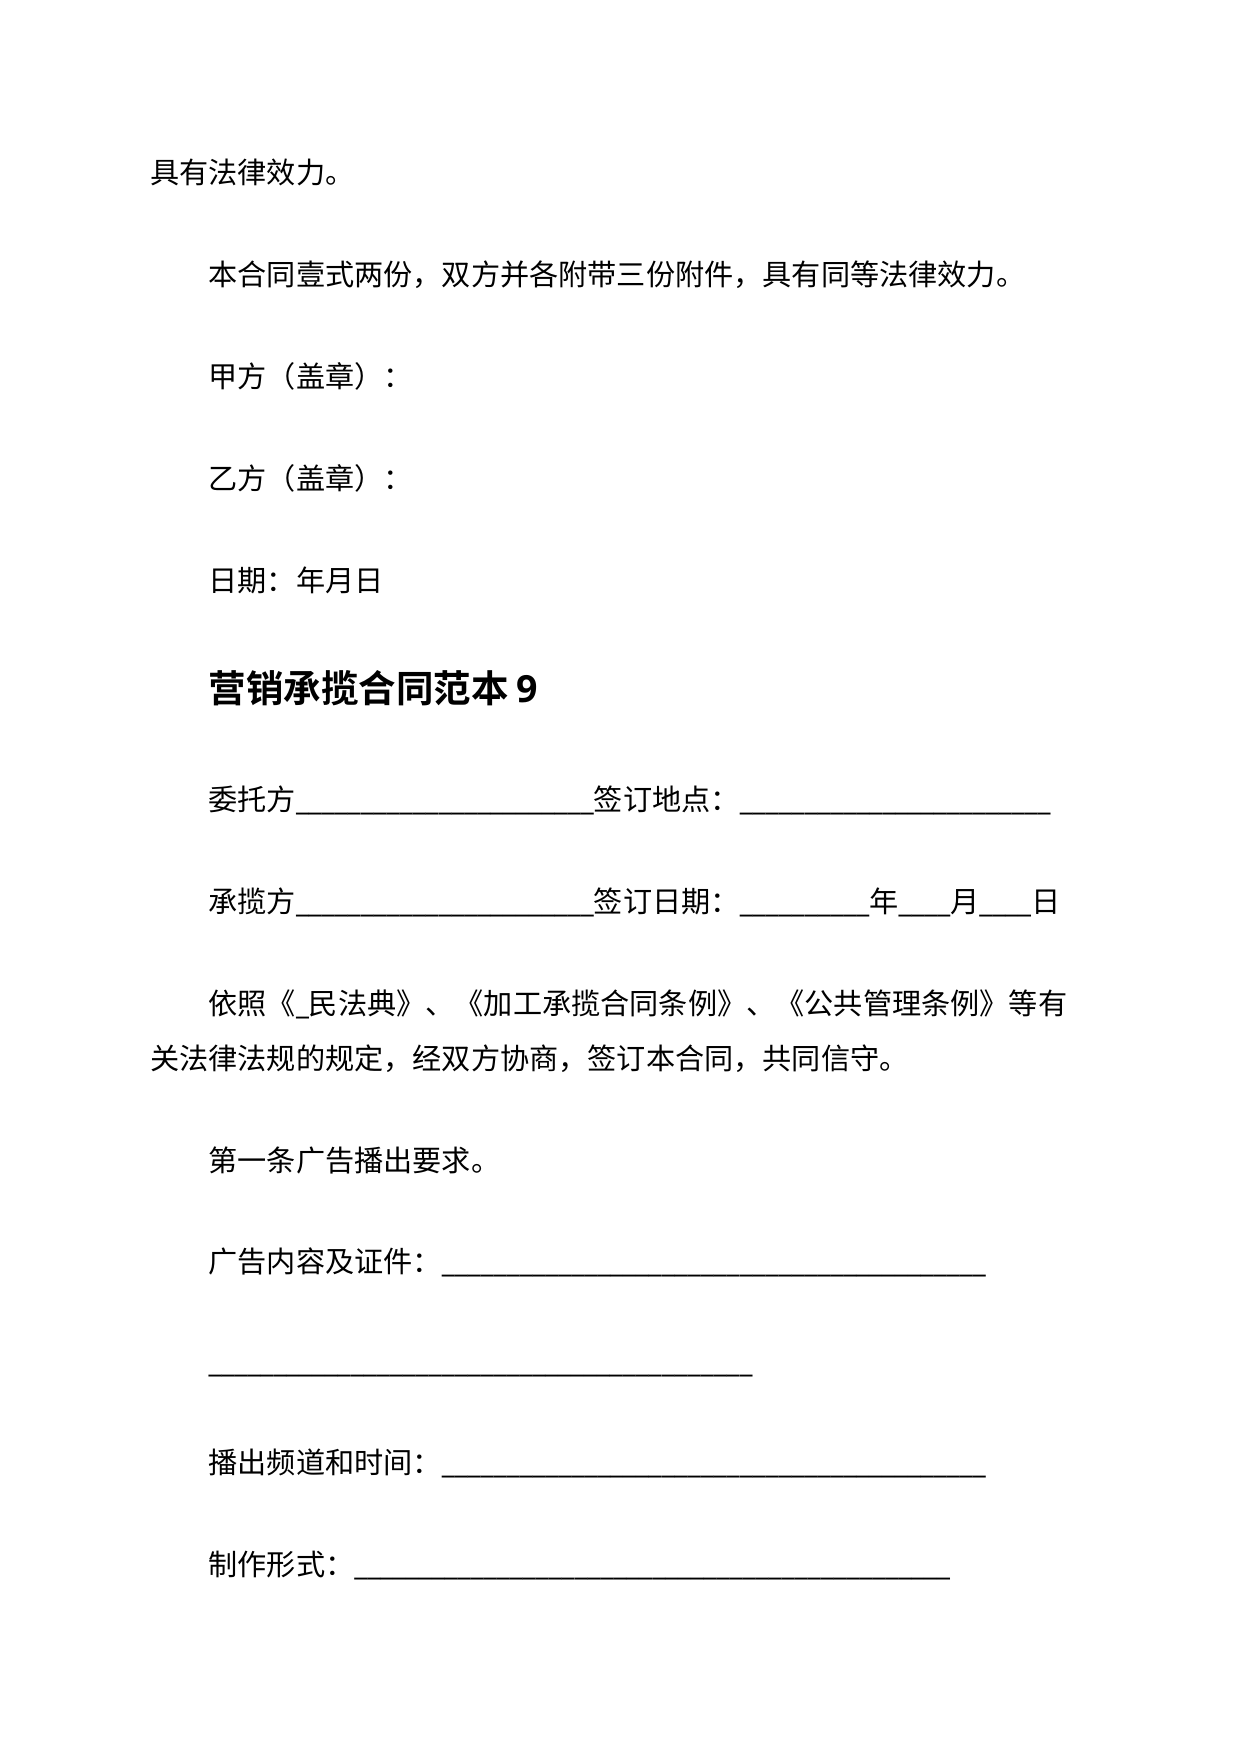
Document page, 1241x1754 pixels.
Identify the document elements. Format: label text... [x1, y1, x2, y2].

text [150, 150, 1090, 192]
text 依照《_民法典》、《加工承揽合同条例》、《公共管理条例》等有关法律法规的规定，经双方协商，签订本合同，共同信守。 [150, 980, 1090, 1078]
text __________________________________________ [150, 1341, 1090, 1381]
text 承揽方_______________________签订日期：__________年____月____日 [150, 878, 1090, 921]
text 制作形式：______________________________________________ [150, 1541, 1090, 1584]
text 本合同壹式两份，双方并各附带三份附件，具有同等法律效力。 [150, 252, 1090, 294]
text 委托方_______________________签订地点：________________________ [150, 776, 1090, 819]
text 乙方（盖章）： [150, 455, 1090, 498]
text 广告内容及证件：__________________________________________ [150, 1239, 1090, 1281]
text 播出频道和时间：__________________________________________ [150, 1439, 1090, 1482]
text 甲方（盖章）： [150, 353, 1090, 396]
text 日期：年月日 [150, 557, 1090, 599]
text 营销承揽合同范本9 [150, 659, 1090, 713]
text 第一条广告播出要求。 [150, 1137, 1090, 1179]
